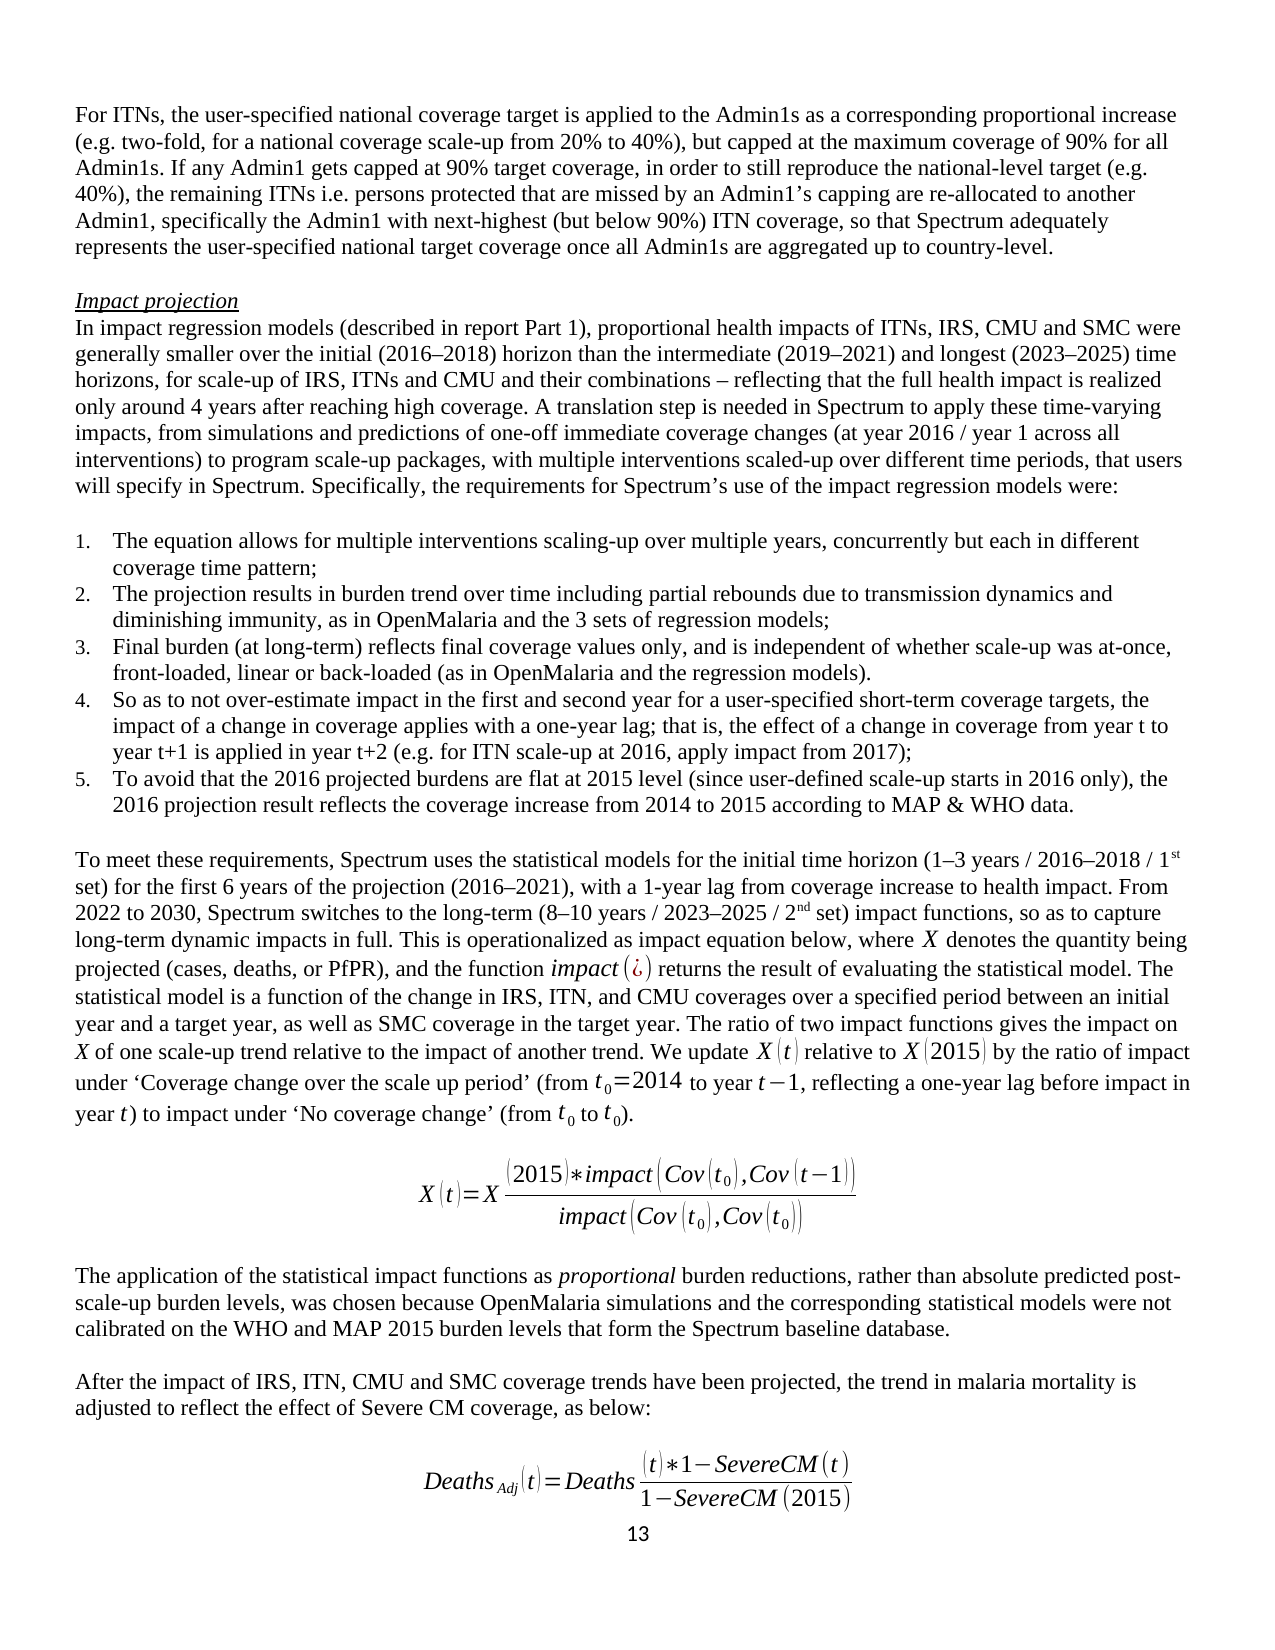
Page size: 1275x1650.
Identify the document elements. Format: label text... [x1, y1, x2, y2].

text The application of the statistical impact functions as proportional burden reductions, rather than absolute predicted post-scale-up burden levels, was chosen because OpenMalaria simulations and the corresponding statistical models were not calibrated on the WHO and MAP 2015 burden levels that form the Spectrum baseline database. [75, 1263, 1200, 1342]
text In impact regression models (described in report Part 1), proportional health impacts of ITNs, IRS, CMU and SMC were generally smaller over the initial (2016–2018) horizon than the intermediate (2019–2021) and longest (2023–2025) time horizons, for scale-up of IRS, ITNs and CMU and their combinations – reflecting that the full health impact is realized only around 4 years after reaching high coverage. A translation step is needed in Spectrum to apply these time-varying impacts, from simulations and predictions of one-off immediate coverage changes (at year 2016 / year 1 across all interventions) to program scale-up packages, with multiple interventions scaled-up over different time periods, that users will specify in Spectrum. Specifically, the requirements for Spectrum’s use of the impact regression models were: [75, 314, 1200, 498]
list The projection results in burden trend over time including partial rebounds due to transmission dynamics and diminishing immunity, as in OpenMalaria and the 3 sets of regression models; [75, 580, 1200, 633]
list Final burden (at long-term) reflects final coverage values only, and is independent of whether scale-up was at-once, front-loaded, linear or back-loaded (as in OpenMalaria and the regression models). [75, 633, 1200, 686]
text After the impact of IRS, ITN, CMU and SMC coverage trends have been projected, the trend in malaria mortality is adjusted to reflect the effect of Severe CM coverage, as below: [75, 1368, 1200, 1449]
text For ITNs, the user-specified national coverage target is applied to the Admin1s as a corresponding proportional increase (e.g. two-fold, for a national coverage scale-up from 20% to 40%), but capped at the maximum coverage of 90% for all Admin1s. If any Admin1 gets capped at 90% target coverage, in order to still reproduce the national-level target (e.g. 40%), the remaining ITNs i.e. persons protected that are missed by an Admin1’s capping are re-allocated to another Admin1, specifically the Admin1 with next-highest (but below 90%) ITN coverage, so that Spectrum adequately represents the user-specified national target coverage once all Admin1s are aggregated up to country-level. [75, 101, 1200, 259]
list The equation allows for multiple interventions scaling-up over multiple years, concurrently but each in different coverage time pattern; [75, 527, 1200, 580]
list So as to not over-estimate impact in the first and second year for a user-specified short-term coverage targets, the impact of a change in coverage applies with a one-year lag; that is, the effect of a change in coverage from year t to year t+1 is applied in year t+2 (e.g. for ITN scale-up at 2016, apply impact from 2017); [75, 686, 1200, 765]
text Impact projection [75, 287, 1200, 314]
text To meet these requirements, Spectrum uses the statistical models for the initial time horizon (1–3 years / 2016–2018 / 1st set) for the first 6 years of the projection (2016–2021), with a 1-year lag from coverage increase to health impact. From 2022 to 2030, Spectrum switches to the long-term (8–10 years / 2023–2025 / 2nd set) impact functions, so as to capture long-term dynamic impacts in full. This is operationalized as impact equation below, where denotes the quantity being projected (cases, deaths, or PfPR), and the function returns the result of evaluating the statistical model. The statistical model is a function of the change in IRS, ITN, and CMU coverages over a specified period between an initial year and a target year, as well as SMC coverage in the target year. The ratio of two impact functions gives the impact on X of one scale-up trend relative to the impact of another trend. We update relative to by the ratio of impact under ‘Coverage change over the scale up period’ (from to year , reflecting a one-year lag before impact in year ) to impact under ‘No coverage change’ (from to ). [75, 847, 1200, 1129]
list To avoid that the 2016 projected burdens are flat at 2015 level (since user-defined scale-up starts in 2016 only), the 2016 projection result reflects the coverage increase from 2014 to 2015 according to MAP & WHO data. [75, 765, 1200, 817]
